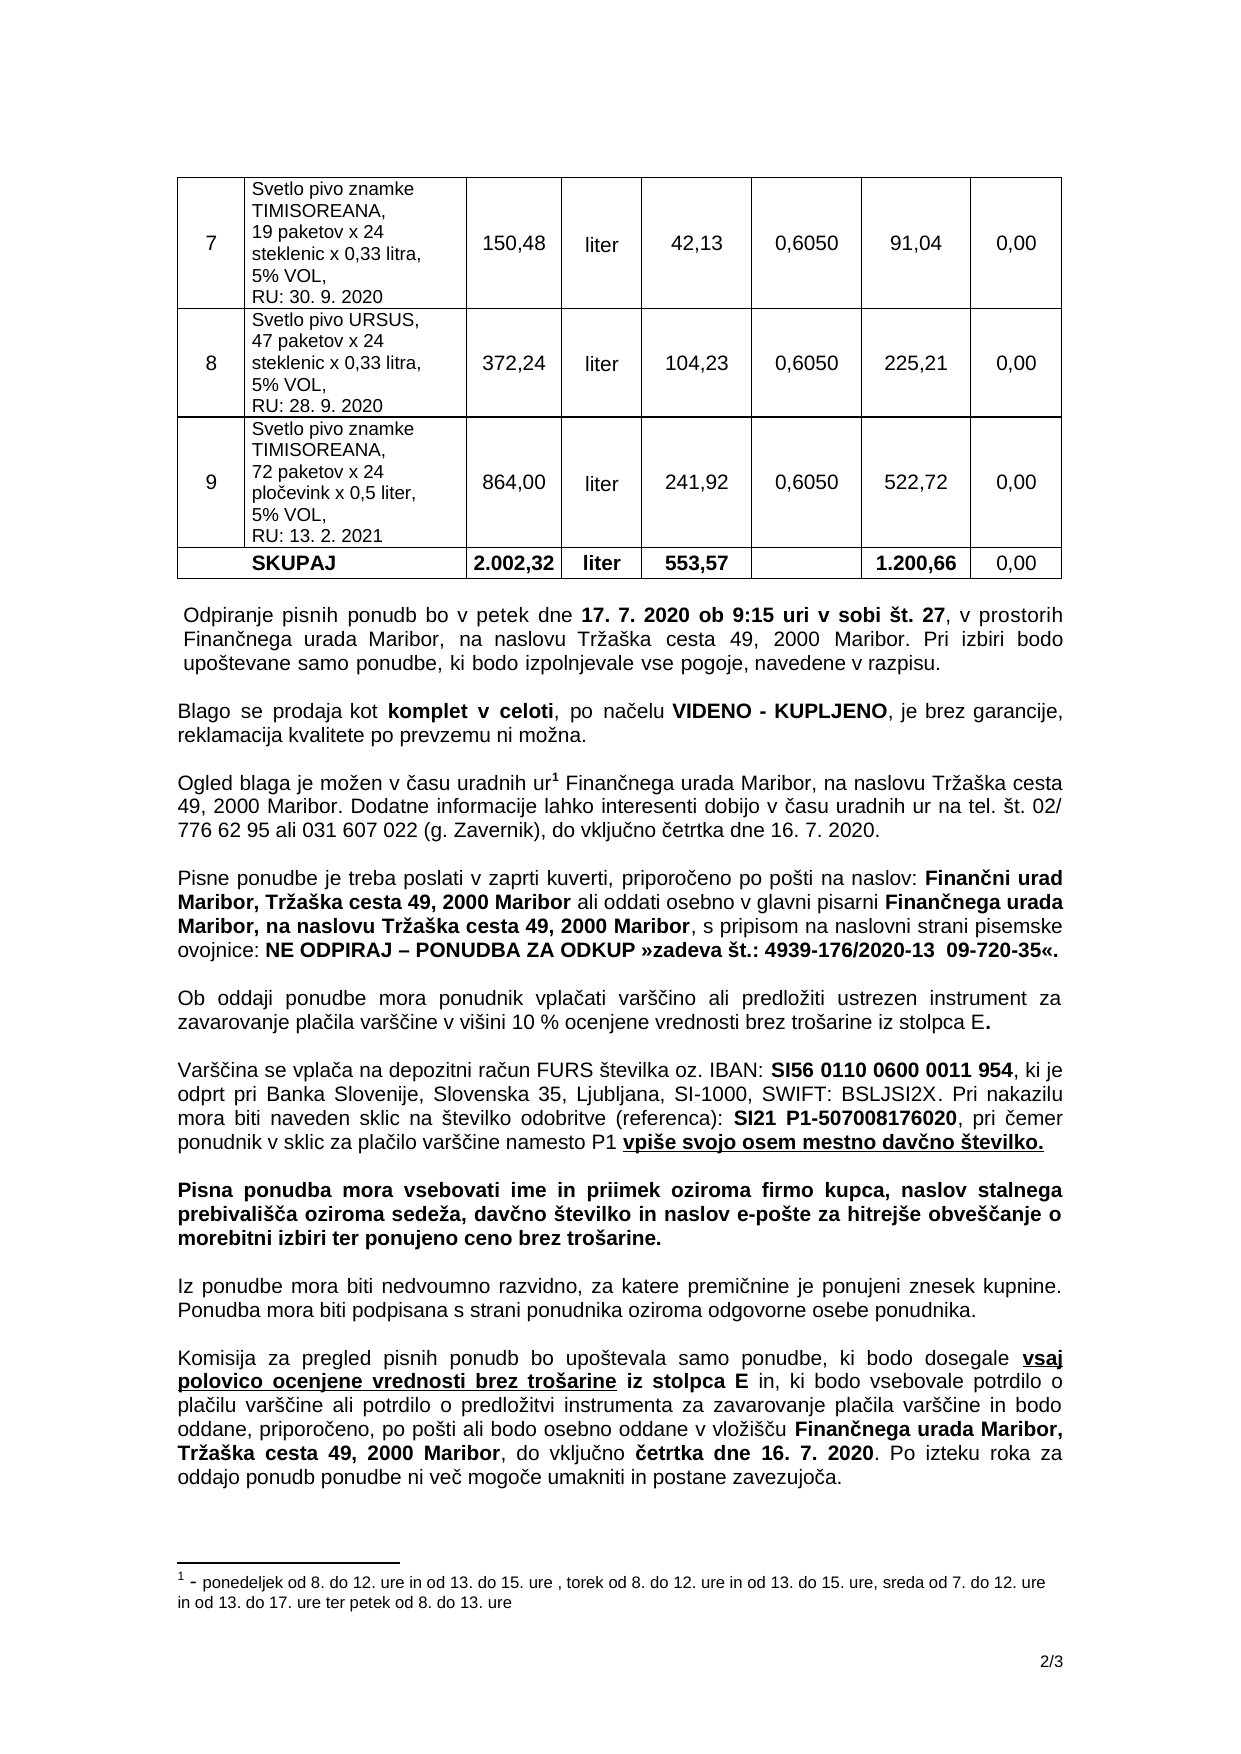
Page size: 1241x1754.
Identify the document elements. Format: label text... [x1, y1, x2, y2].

table_cell SKUPAJ [244, 548, 466, 578]
text Odpiranje pisnih ponudb bo v petek dne 17. 7. 2020 ob 9:15 uri v sobi št. 27, v prostorih Finančnega urada Maribor, na naslovu Tržaška cesta 49, 2000 Maribor. Pri izbiri bodo upoštevane samo ponudbe, ki bodo izpolnjevale vse pogoje, navedene v razpisu. [183, 603, 1064, 674]
text Ogled blaga je možen v času uradnih ur Finančnega urada Maribor, na naslovu Tržaška cesta 49, 2000 Maribor. Dodatne informacije lahko interesenti dobijo v času uradnih ur na tel. št. 02/ 776 62 95 ali 031 607 022 (g. Zavernik), do vključno četrtka dne 16. 7. 2020. [177, 770, 1063, 842]
text Varščina se vplača na depozitni račun FURS številka oz. IBAN: SI56 0110 0600 0011 954, ki je odprt pri Banka Slovenije, Slovenska 35, Ljubljana, SI-1000, SWIFT: BSLJSI2X. Pri nakazilu mora biti naveden sklic na številko odobritve (referenca): SI21 P1-507008176020, pri čemer ponudnik v sklic za plačilo varščine namesto P1 vpiše svojo osem mestno davčno številko. [177, 1058, 1063, 1154]
text Komisija za pregled pisnih ponudb bo upoštevala samo ponudbe, ki bodo dosegale vsaj polovico ocenjene vrednosti brez trošarine iz stolpca E in, ki bodo vsebovale potrdilo o plačilu varščine ali potrdilo o predložitvi instrumenta za zavarovanje plačila varščine in bodo oddane, priporočeno, po pošti ali bodo osebno oddane v vložišču Finančnega urada Maribor, Tržaška cesta 49, 2000 Maribor, do vključno četrtka dne 16. 7. 2020. Po izteku roka za oddajo ponudb ponudbe ni več mogoče umakniti in postane zavezujoča. [177, 1345, 1063, 1489]
table_cell 553,57 [642, 548, 751, 578]
table_cell 42,13 [642, 178, 751, 308]
table_cell 0,6050 [752, 178, 861, 308]
table_cell 104,23 [642, 309, 751, 416]
table_cell 150,48 [467, 178, 561, 308]
text Ob oddaji ponudbe mora ponudnik vplačati varščino ali predložiti ustrezen instrument za zavarovanje plačila varščine v višini 10 % ocenjene vrednosti brez trošarine iz stolpca E. [177, 986, 1063, 1034]
table_cell 241,92 [642, 418, 751, 547]
table_cell liter [562, 309, 641, 416]
table_cell liter [562, 418, 641, 547]
table_cell 864,00 [467, 418, 561, 547]
table_cell Svetlo pivo znamke TIMISOREANA, 72 paketov x 24 pločevink x 0,5 liter, 5% VOL, RU: 13. 2. 2021 [245, 418, 466, 547]
table_cell 522,72 [862, 418, 970, 547]
table_cell 1.200,66 [862, 548, 970, 578]
table_cell Svetlo pivo znamke TIMISOREANA, 19 paketov x 24 steklenic x 0,33 litra, 5% VOL, RU: 30. 9. 2020 [245, 178, 466, 308]
table_cell 0,00 [971, 178, 1061, 308]
table_cell 91,04 [862, 178, 970, 308]
table_cell Svetlo pivo URSUS, 47 paketov x 24 steklenic x 0,33 litra, 5% VOL, RU: 28. 9. 2020 [245, 309, 466, 416]
text Iz ponudbe mora biti nedvoumno razvidno, za katere premičnine je ponujeni znesek kupnine. Ponudba mora biti podpisana s strani ponudnika oziroma odgovorne osebe ponudnika. [177, 1273, 1063, 1321]
table_cell 225,21 [862, 309, 970, 416]
table_cell [178, 548, 244, 578]
table_cell 0,00 [971, 309, 1061, 416]
table_cell 2.002,32 [467, 548, 561, 578]
table_cell liter [562, 178, 641, 308]
table_cell 0,00 [971, 548, 1061, 578]
table_cell 372,24 [467, 309, 561, 416]
table_cell [752, 548, 861, 578]
text Blago se prodaja kot komplet v celoti, po načelu VIDENO - KUPLJENO, je brez garancije, reklamacija kvalitete po prevzemu ni možna. [177, 698, 1064, 746]
table_cell 0,00 [971, 418, 1061, 547]
text Pisna ponudba mora vsebovati ime in priimek oziroma firmo kupca, naslov stalnega prebivališča oziroma sedeža, davčno številko in naslov e-pošte za hitrejše obveščanje o morebitni izbiri ter ponujeno ceno brez trošarine. [177, 1178, 1063, 1249]
table_cell 7 [178, 178, 244, 308]
table_cell 9 [178, 418, 244, 547]
table_cell 0,6050 [752, 309, 861, 416]
table_cell liter [562, 548, 641, 578]
table_cell 0,6050 [752, 418, 861, 547]
table_cell 8 [178, 309, 244, 416]
text Pisne ponudbe je treba poslati v zaprti kuverti, priporočeno po pošti na naslov: Finančni urad Maribor, Tržaška cesta 49, 2000 Maribor ali oddati osebno v glavni pisarni Finančnega urada Maribor, na naslovu Tržaška cesta 49, 2000 Maribor, s pripisom na naslovni strani pisemske ovojnice: NE ODPIRAJ – PONUDBA ZA ODKUP »zadeva št.: 4939-176/2020-13 09-720-35«. [177, 866, 1063, 962]
